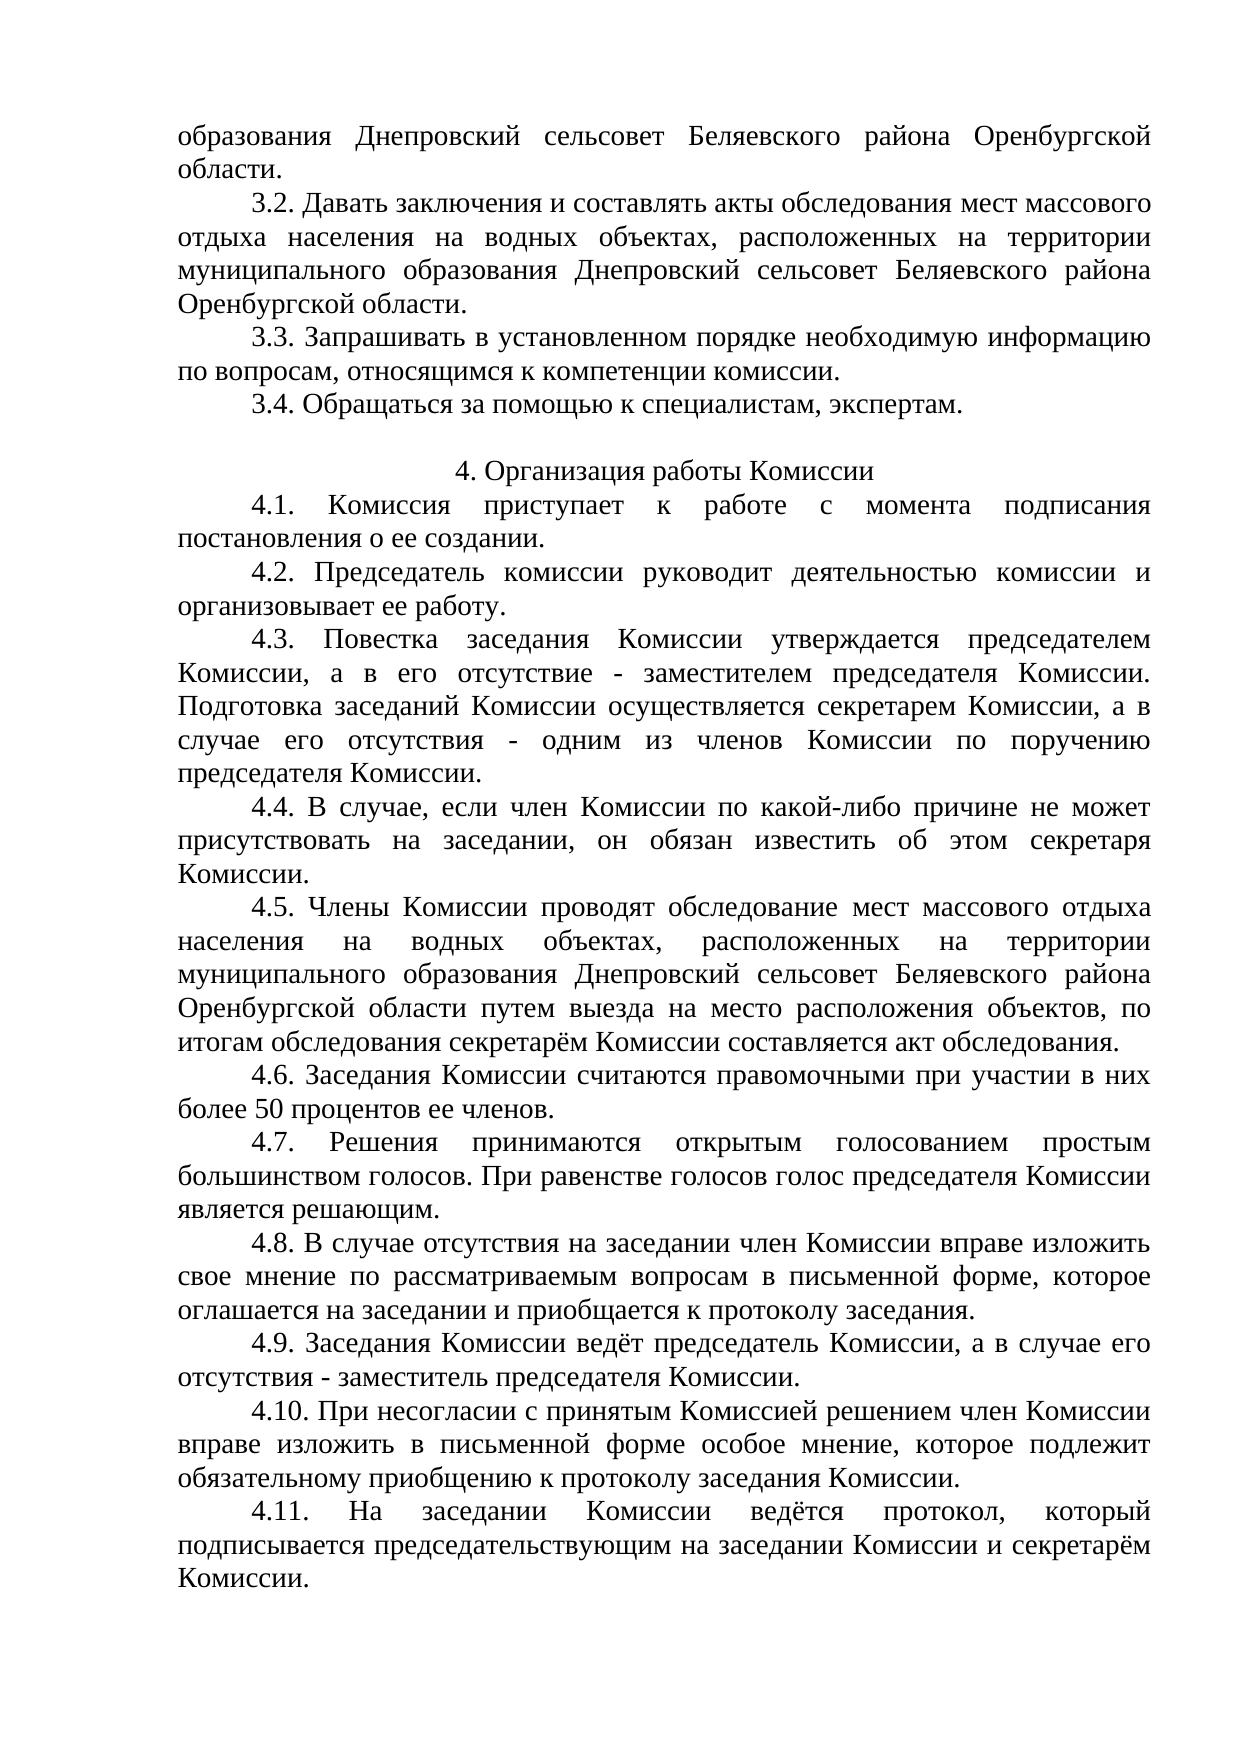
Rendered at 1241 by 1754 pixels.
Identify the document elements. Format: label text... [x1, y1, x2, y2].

text 4.7. Решения принимаются открытым голосованием простым большинством голосов. При равенстве голосов голос председателя Комиссии является решающим. [177, 1124, 1152, 1225]
text 3.4. Обращаться за помощью к специалистам, экспертам. [177, 386, 1152, 420]
text 4.3. Повестка заседания Комиссии утверждается председателем Комиссии, а в его отсутствие - заместителем председателя Комиссии. Подготовка заседаний Комиссии осуществляется секретарем Комиссии, а в случае его отсутствия - одним из членов Комиссии по поручению председателя Комиссии. [177, 621, 1152, 789]
text 4. Организация работы Комиссии [177, 453, 1152, 487]
text 3.3. Запрашивать в установленном порядке необходимую информацию по вопросам, относящимся к компетенции комиссии. [177, 319, 1152, 386]
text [177, 118, 1152, 185]
text 4.2. Председатель комиссии руководит деятельностью комиссии и организовывает ее работу. [177, 554, 1152, 621]
text 4.10. При несогласии с принятым Комиссией решением член Комиссии вправе изложить в письменной форме особое мнение, которое подлежит обязательному приобщению к протоколу заседания Комиссии. [177, 1393, 1152, 1493]
text 4.9. Заседания Комиссии ведёт председатель Комиссии, а в случае его отсутствия - заместитель председателя Комиссии. [177, 1326, 1152, 1393]
text 4.6. Заседания Комиссии считаются правомочными при участии в них более 50 процентов ее членов. [177, 1057, 1152, 1124]
text 4.5. Члены Комиссии проводят обследование мест массового отдыха населения на водных объектах, расположенных на территории муниципального образования Днепровский сельсовет Беляевского района Оренбургской области путем выезда на место расположения объектов, по итогам обследования секретарём Комиссии составляется акт обследования. [177, 889, 1152, 1057]
text 4.8. В случае отсутствия на заседании член Комиссии вправе изложить свое мнение по рассматриваемым вопросам в письменной форме, которое оглашается на заседании и приобщается к протоколу заседания. [177, 1225, 1152, 1326]
text 4.4. В случае, если член Комиссии по какой-либо причине не может присутствовать на заседании, он обязан известить об этом секретаря Комиссии. [177, 789, 1152, 889]
text 4.1. Комиссия приступает к работе с момента подписания постановления о ее создании. [177, 487, 1152, 554]
text 4.11. На заседании Комиссии ведётся протокол, который подписывается председательствующим на заседании Комиссии и секретарём Комиссии. [177, 1493, 1152, 1594]
text 3.2. Давать заключения и составлять акты обследования мест массового отдыха населения на водных объектах, расположенных на территории муниципального образования Днепровский сельсовет Беляевского района Оренбургской области. [177, 185, 1152, 319]
